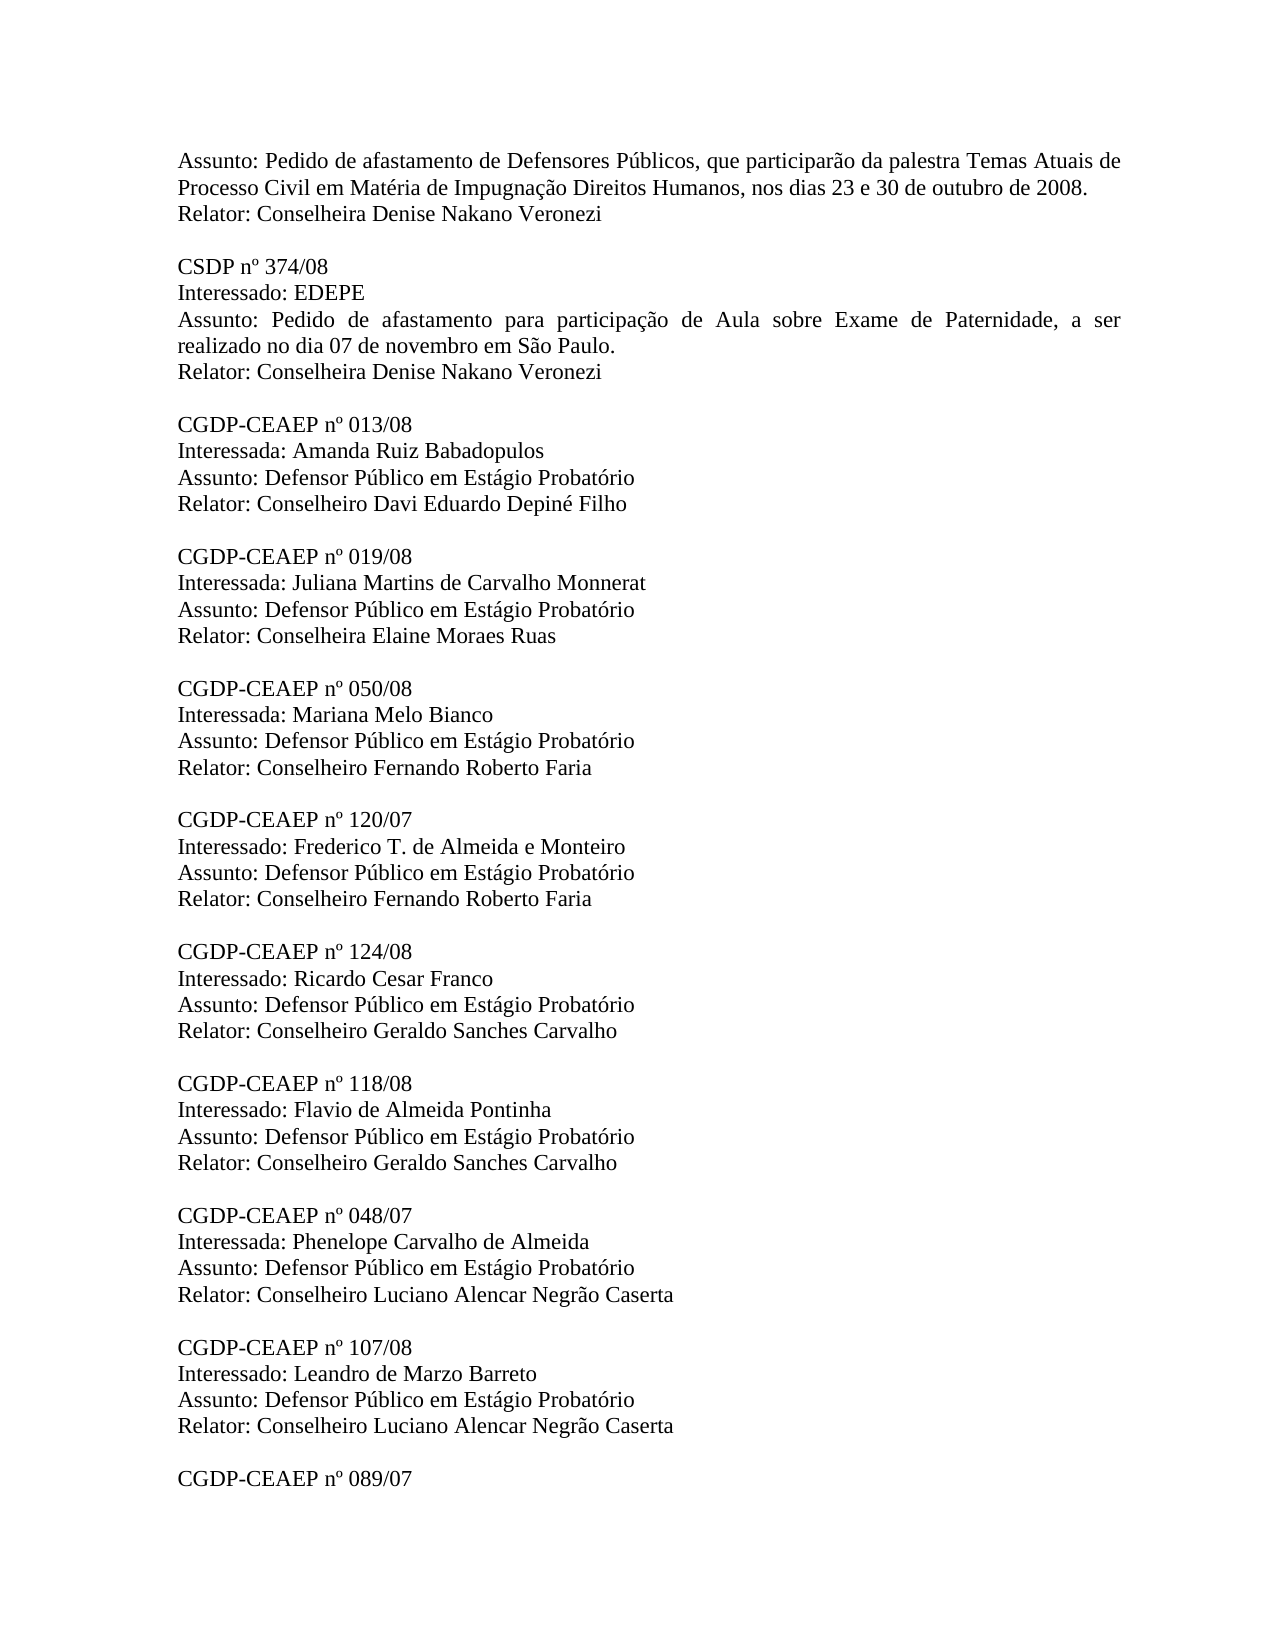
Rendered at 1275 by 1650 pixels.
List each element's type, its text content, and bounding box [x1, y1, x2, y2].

text CGDP-CEAEP nº 050/08 [177, 675, 1122, 701]
text Interessado: Flavio de Almeida Pontinha [177, 1096, 1122, 1123]
text Assunto: Pedido de afastamento de Defensores Públicos, que participarão da palestra Temas Atuais de Processo Civil em Matéria de Impugnação Direitos Humanos, nos dias 23 e 30 de outubro de 2008. [177, 148, 1122, 200]
text Interessado: Frederico T. de Almeida e Monteiro [177, 833, 1122, 859]
text Assunto: Defensor Público em Estágio Probatório [177, 1254, 1122, 1281]
text Assunto: Defensor Público em Estágio Probatório [177, 1123, 1122, 1149]
text Assunto: Defensor Público em Estágio Probatório [177, 727, 1122, 754]
text Relator: Conselheiro Fernando Roberto Faria [177, 886, 1122, 912]
text CGDP-CEAEP nº 019/08 [177, 543, 1122, 569]
text CGDP-CEAEP nº 013/08 [177, 411, 1122, 437]
text CSDP nº 374/08 [177, 253, 1122, 279]
text Interessada: Juliana Martins de Carvalho Monnerat [177, 569, 1122, 596]
text Relator: Conselheiro Davi Eduardo Depiné Filho [177, 490, 1122, 517]
text CGDP-CEAEP nº 124/08 [177, 938, 1122, 964]
text Interessada: Phenelope Carvalho de Almeida [177, 1228, 1122, 1254]
text Interessado: Ricardo Cesar Franco [177, 964, 1122, 991]
text Interessada: Amanda Ruiz Babadopulos [177, 437, 1122, 464]
text Interessada: Mariana Melo Bianco [177, 701, 1122, 727]
text Relator: Conselheiro Geraldo Sanches Carvalho [177, 1149, 1122, 1175]
text Relator: Conselheiro Luciano Alencar Negrão Caserta [177, 1413, 1122, 1439]
text Relator: Conselheiro Geraldo Sanches Carvalho [177, 1017, 1122, 1044]
text Interessado: Leandro de Marzo Barreto [177, 1360, 1122, 1386]
text CGDP-CEAEP nº 089/07 [177, 1465, 1122, 1492]
text Interessado: EDEPE [177, 279, 1122, 306]
text CGDP-CEAEP nº 107/08 [177, 1333, 1122, 1360]
text Assunto: Defensor Público em Estágio Probatório [177, 859, 1122, 886]
text CGDP-CEAEP nº 120/07 [177, 806, 1122, 833]
text Assunto: Defensor Público em Estágio Probatório [177, 596, 1122, 622]
text Relator: Conselheira Denise Nakano Veronezi [177, 358, 1122, 385]
text CGDP-CEAEP nº 118/08 [177, 1070, 1122, 1096]
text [177, 1386, 1122, 1413]
text Relator: Conselheira Elaine Moraes Ruas [177, 622, 1122, 648]
text Assunto: Defensor Público em Estágio Probatório [177, 991, 1122, 1017]
text Relator: Conselheiro Fernando Roberto Faria [177, 754, 1122, 780]
text CGDP-CEAEP nº 048/07 [177, 1202, 1122, 1228]
text Relator: Conselheira Denise Nakano Veronezi [177, 200, 1122, 227]
text Relator: Conselheiro Luciano Alencar Negrão Caserta [177, 1281, 1122, 1307]
text Assunto: Pedido de afastamento para participação de Aula sobre Exame de Paternidade, a ser realizado no dia 07 de novembro em São Paulo. [177, 306, 1122, 358]
text Assunto: Defensor Público em Estágio Probatório [177, 464, 1122, 490]
